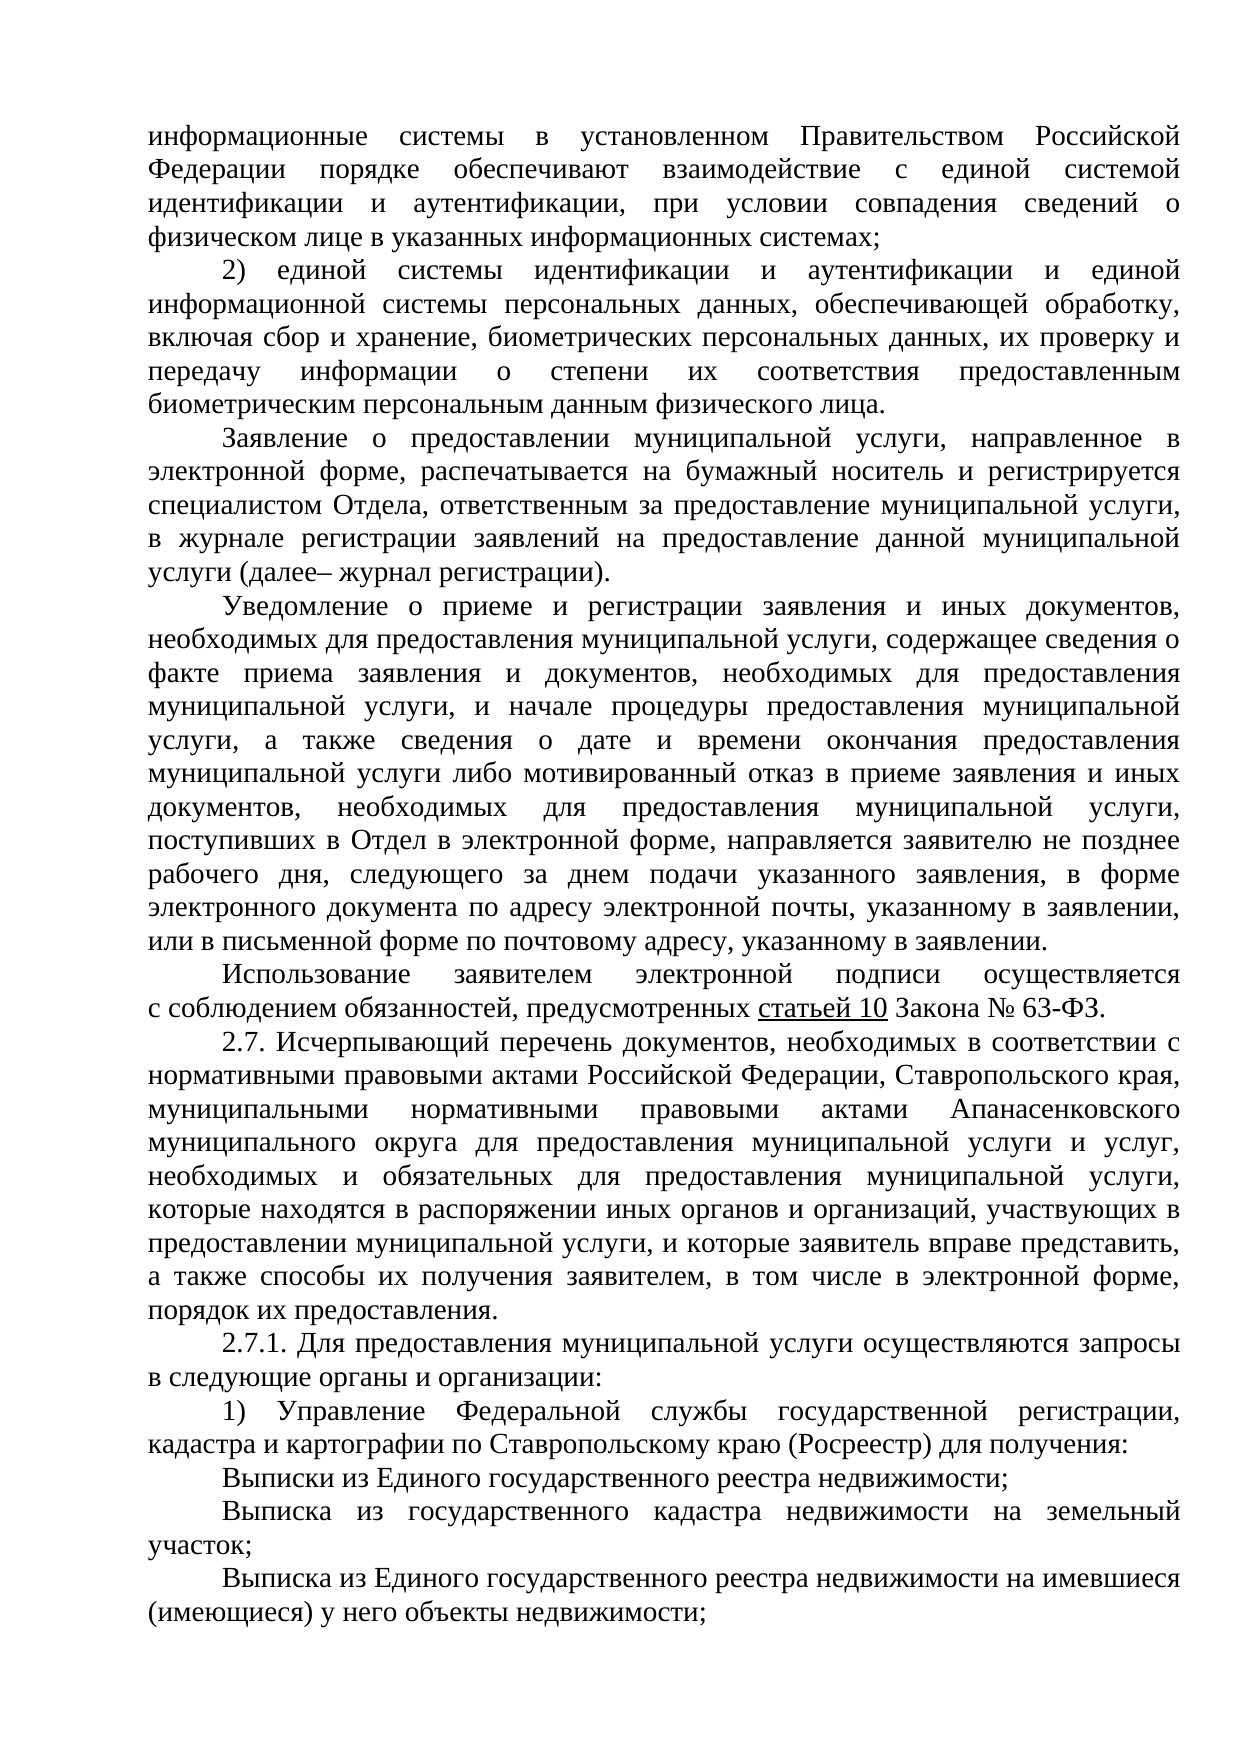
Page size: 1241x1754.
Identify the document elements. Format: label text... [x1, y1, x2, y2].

text 1) Управление Федеральной службы государственной регистрации, кадастра и картографии по Ставропольскому краю (Росреестр) для получения: [148, 1393, 1181, 1460]
text 2.7.1. Для предоставления муниципальной услуги осуществляются запросы в следующие органы и организации: [148, 1326, 1181, 1393]
text Уведомление о приеме и регистрации заявления и иных документов, необходимых для предоставления муниципальной услуги, содержащее сведения о факте приема заявления и документов, необходимых для предоставления муниципальной услуги, и начале процедуры предоставления муниципальной услуги, а также сведения о дате и времени окончания предоставления муниципальной услуги либо мотивированный отказ в приеме заявления и иных документов, необходимых для предоставления муниципальной услуги, поступивших в Отдел в электронной форме, направляется заявителю не позднее рабочего дня, следующего за днем подачи указанного заявления, в форме электронного документа по адресу электронной почты, указанному в заявлении, или в письменной форме по почтовому адресу, указанному в заявлении. [148, 588, 1181, 957]
text Выписка из Единого государственного реестра недвижимости на имевшиеся (имеющиеся) у него объекты недвижимости; [148, 1560, 1181, 1627]
text Использование заявителем электронной подписи осуществляется с соблюдением обязанностей, предусмотренных статьей 10 Закона № 63-ФЗ. [148, 957, 1181, 1024]
text 2.7. Исчерпывающий перечень документов, необходимых в соответствии с нормативными правовыми актами Российской Федерации, Ставропольского края, муниципальными нормативными правовыми актами Апанасенковского муниципального округа для предоставления муниципальной услуги и услуг, необходимых и обязательных для предоставления муниципальной услуги, которые находятся в распоряжении иных органов и организаций, участвующих в предоставлении муниципальной услуги, и которые заявитель вправе представить, а также способы их получения заявителем, в том числе в электронной форме, порядок их предоставления. [148, 1024, 1181, 1326]
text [148, 118, 1181, 252]
text Выписки из Единого государственного реестра недвижимости; [148, 1460, 1181, 1493]
text Заявление о предоставлении муниципальной услуги, направленное в электронной форме, распечатывается на бумажный носитель и регистрируется специалистом Отдела, ответственным за предоставление муниципальной услуги, в журнале регистрации заявлений на предоставление данной муниципальной услуги (далее– журнал регистрации). [148, 420, 1181, 588]
text Выписка из государственного кадастра недвижимости на земельный участок; [148, 1493, 1181, 1560]
text 2) единой системы идентификации и аутентификации и единой информационной системы персональных данных, обеспечивающей обработку, включая сбор и хранение, биометрических персональных данных, их проверку и передачу информации о степени их соответствия предоставленным биометрическим персональным данным физического лица. [148, 252, 1181, 420]
